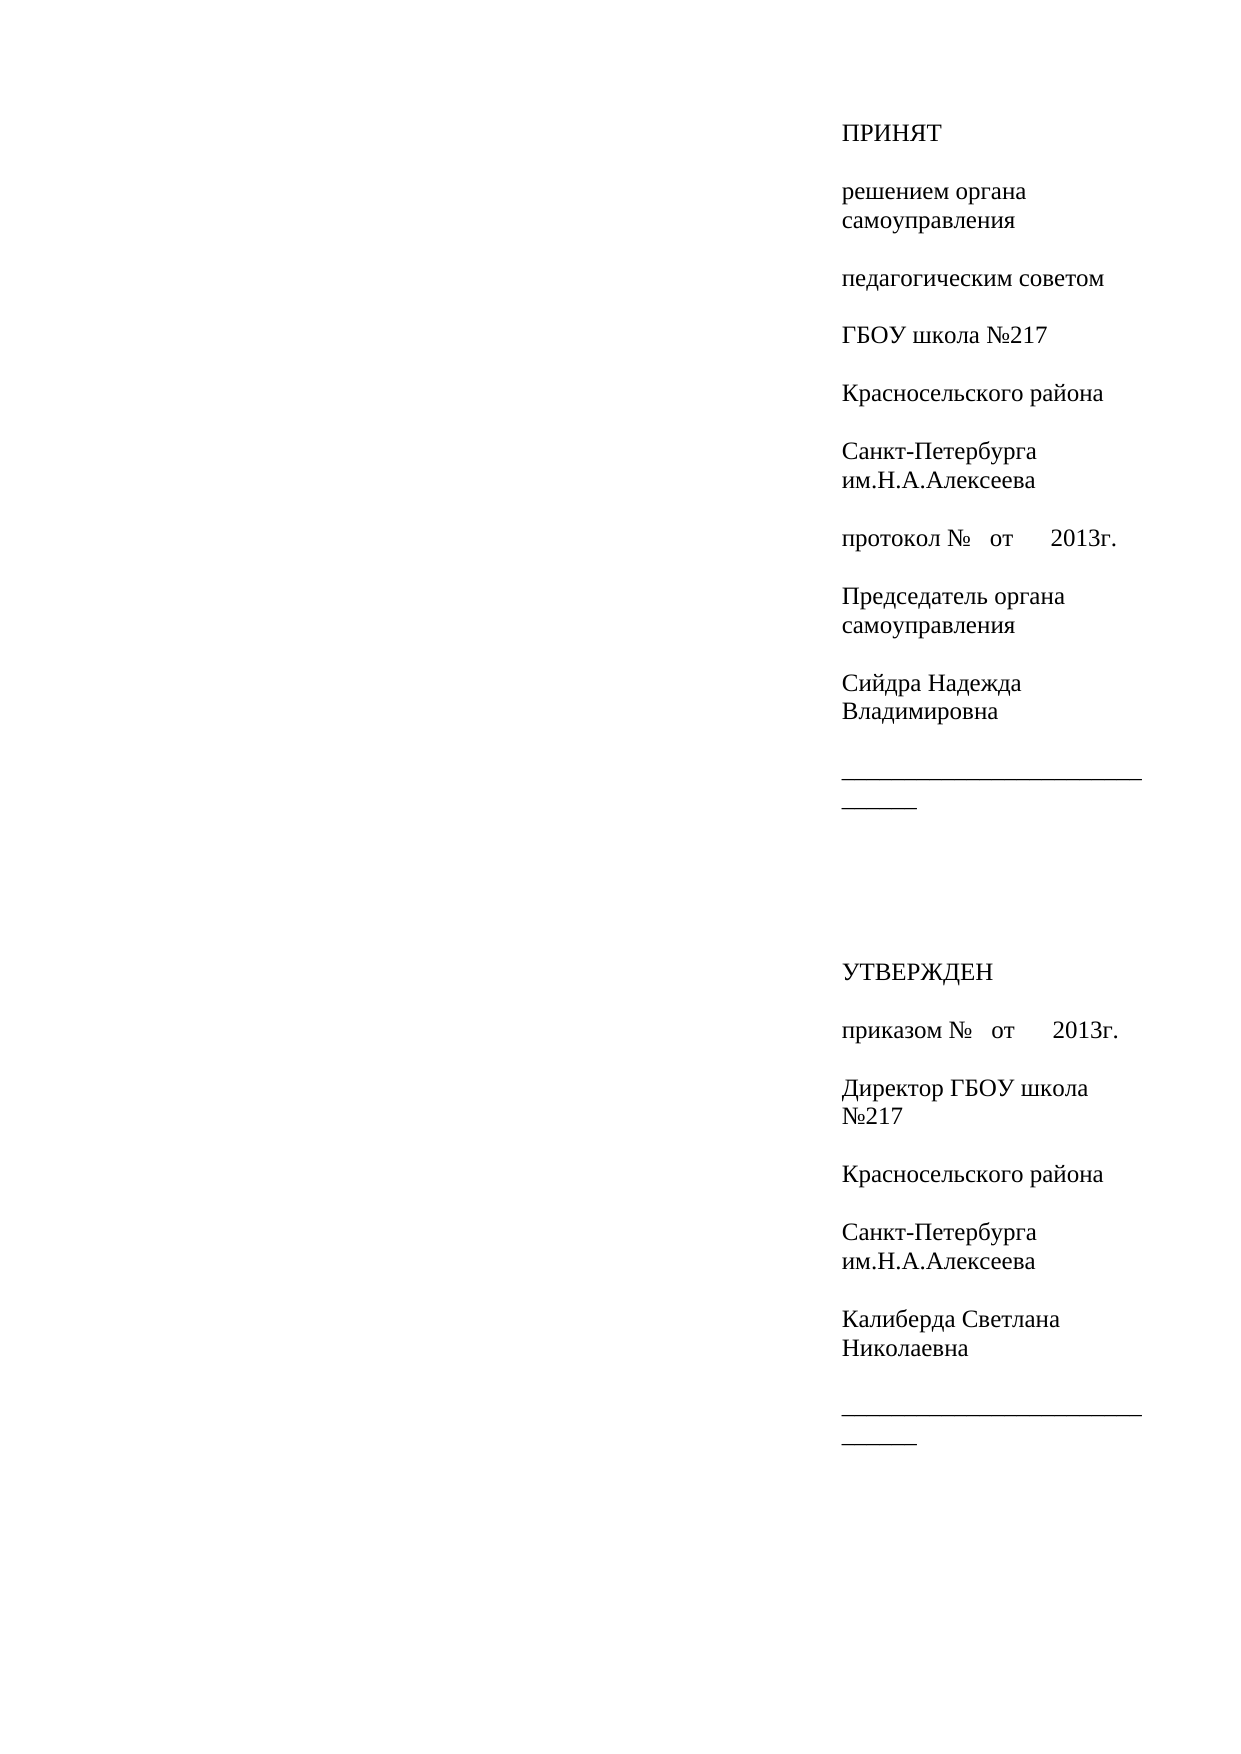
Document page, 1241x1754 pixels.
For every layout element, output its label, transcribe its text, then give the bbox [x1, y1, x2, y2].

text Санкт-Петербурга им.Н.А.Алексеева [842, 436, 1152, 494]
text Председатель органа самоуправления [842, 581, 1152, 638]
text ПРИНЯТ [842, 118, 1152, 147]
text педагогическим советом [842, 263, 1152, 291]
text Директор ГБОУ школа №217 [842, 1073, 1152, 1130]
text Красносельского района [842, 1159, 1152, 1188]
text приказом № от 2013г. [842, 1015, 1152, 1043]
text ______________________________ [842, 754, 1152, 812]
text протокол № от 2013г. [842, 523, 1152, 552]
text УТВЕРЖДЕН [842, 957, 1152, 986]
text Санкт-Петербурга им.Н.А.Алексеева [842, 1217, 1152, 1275]
text решением органа самоуправления [842, 176, 1152, 233]
text ______________________________ [842, 1391, 1152, 1448]
text Сийдра Надежда Владимировна [842, 668, 1152, 725]
text Калиберда Светлана Николаевна [842, 1304, 1152, 1361]
text Красносельского района [842, 378, 1152, 407]
text ГБОУ школа №217 [842, 321, 1152, 349]
